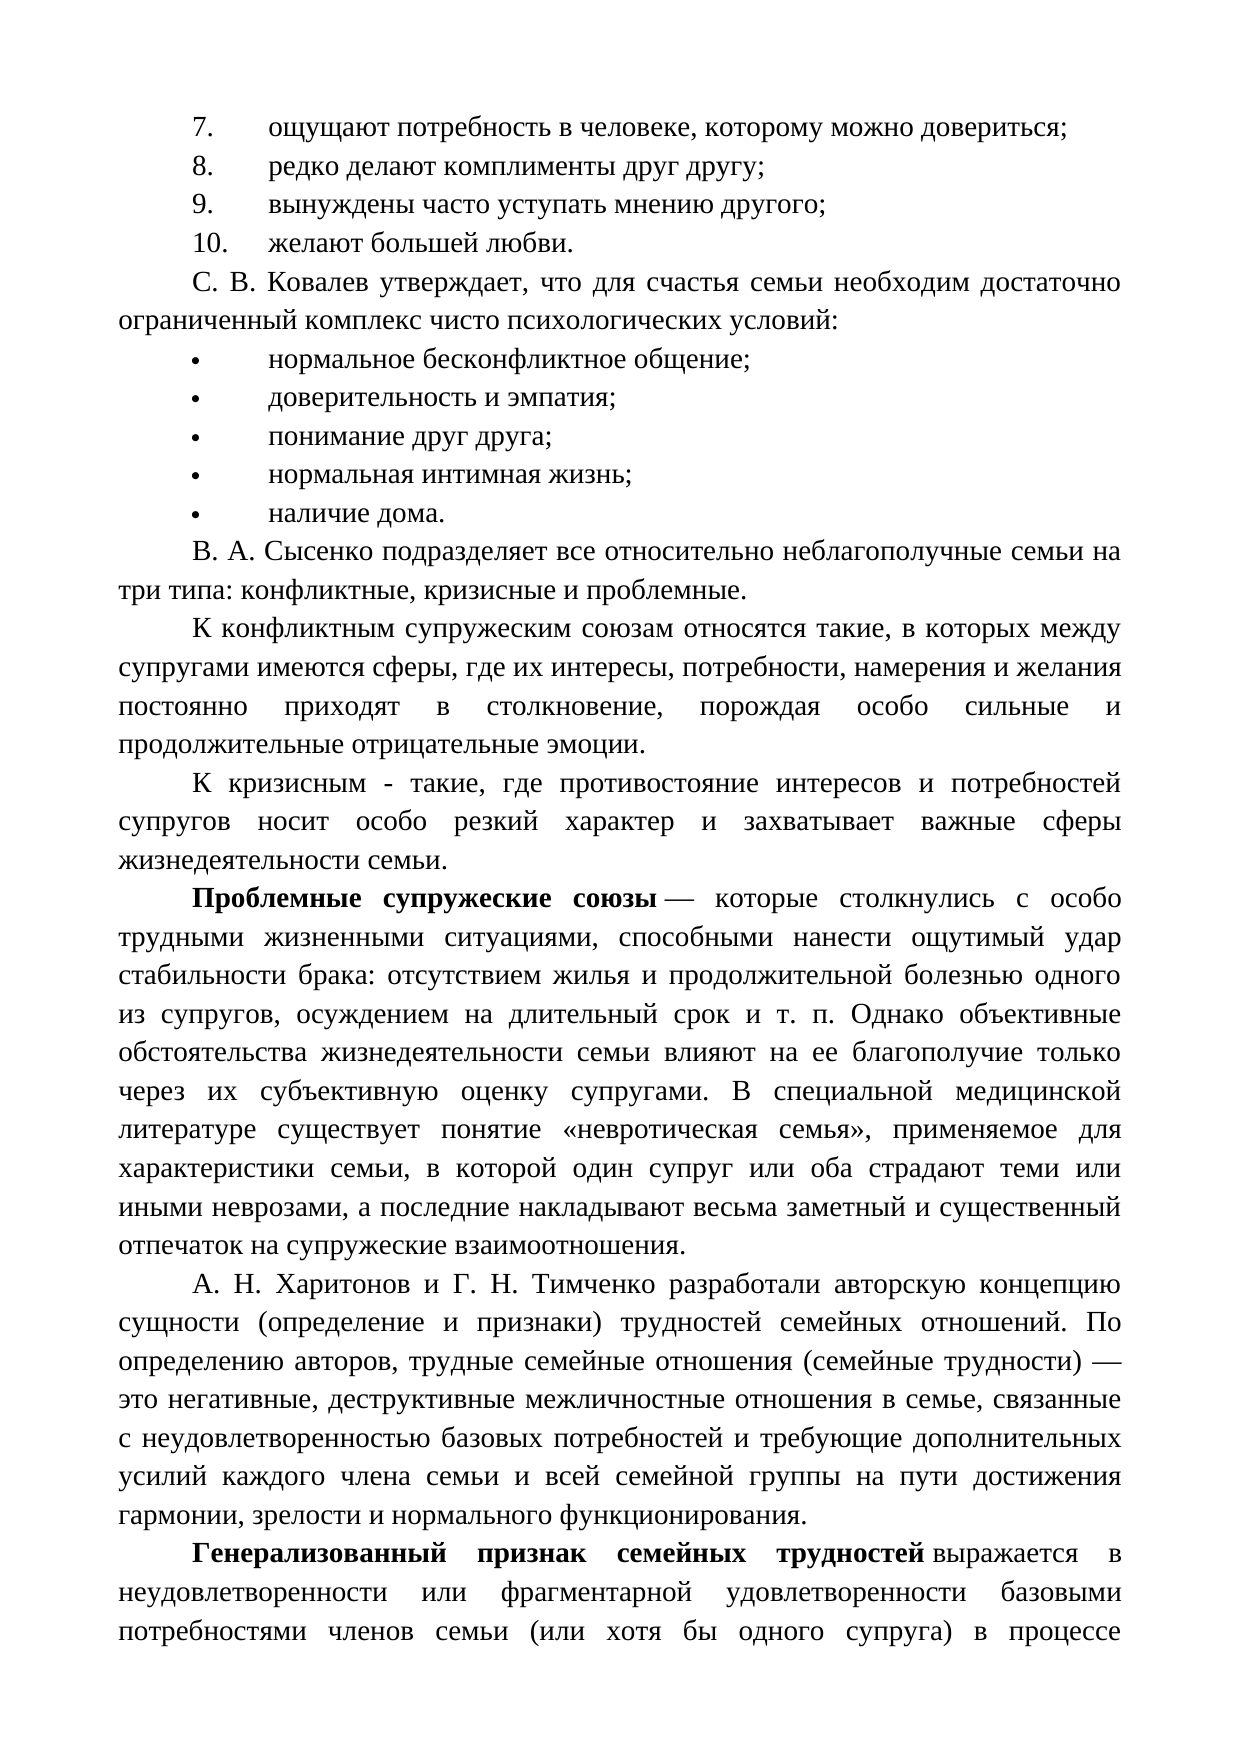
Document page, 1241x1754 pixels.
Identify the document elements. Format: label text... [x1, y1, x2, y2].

text К конфликтным супружеским союзам относятся такие, в которых между супругами имеются сферы, где их интересы, потребности, намерения и желания постоянно приходят в столкновение, порождая особо сильные и продолжительные отрицательные эмоции. [118, 611, 1122, 760]
list доверительность и эмпатия; [118, 379, 1122, 413]
text К кризисным - такие, где противостояние интересов и потребностей супругов носит особо резкий характер и захватывает важные сферы жизнедеятельности семьи. [118, 765, 1122, 875]
list нормальная интимная жизнь; [118, 456, 1122, 490]
list ощущают потребность в человеке, которому можно довериться; [118, 109, 1122, 143]
list понимание друг друга; [118, 418, 1122, 451]
text Проблемные супружеские союзы — которые столкнулись с особо трудными жизненными ситуациями, способными нанести ощутимый удар стабильности брака: отсутствием жилья и продолжительной болезнью одного из супругов, осуждением на длительный срок и т. п. Однако объективные обстоятельства жизнедеятельности семьи влияют на ее благополучие только через их субъективную оценку супругами. В специальной медицинской литературе существует понятие «невротическая семья», применяемое для характеристики семьи, в которой один супруг или оба страдают теми или иными неврозами, а последние накладывают весьма заметный и существенный отпечаток на супружеские взаимоотношения. [118, 880, 1122, 1261]
list желают большей любви. [118, 225, 1122, 259]
text А. Н. Харитонов и Г. Н. Тимченко разработали авторскую концепцию сущности (определение и признаки) трудностей семейных отношений. По определению авторов, трудные семейные отношения (семейные трудности) — это негативные, деструктивные межличностные отношения в семье, связанные с неудовлетворенностью базовых потребностей и требующие дополнительных усилий каждого члена семьи и всей семейной группы на пути достижения гармонии, зрелости и нормального функционирования. [118, 1266, 1122, 1531]
list вынуждены часто уступать мнению другого; [118, 187, 1122, 220]
text В. А. Сысенко подразделяет все относительно неблагополучные семьи на три типа: конфликтные, кризисные и проблемные. [118, 533, 1122, 606]
list редко делают комплименты друг другу; [118, 148, 1122, 182]
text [118, 1536, 1122, 1646]
list наличие дома. [118, 495, 1122, 528]
text С. В. Ковалев утверждает, что для счастья семьи необходим достаточно ограниченный комплекс чисто психологических условий: [118, 264, 1122, 336]
list нормальное бесконфликтное общение; [118, 341, 1122, 374]
